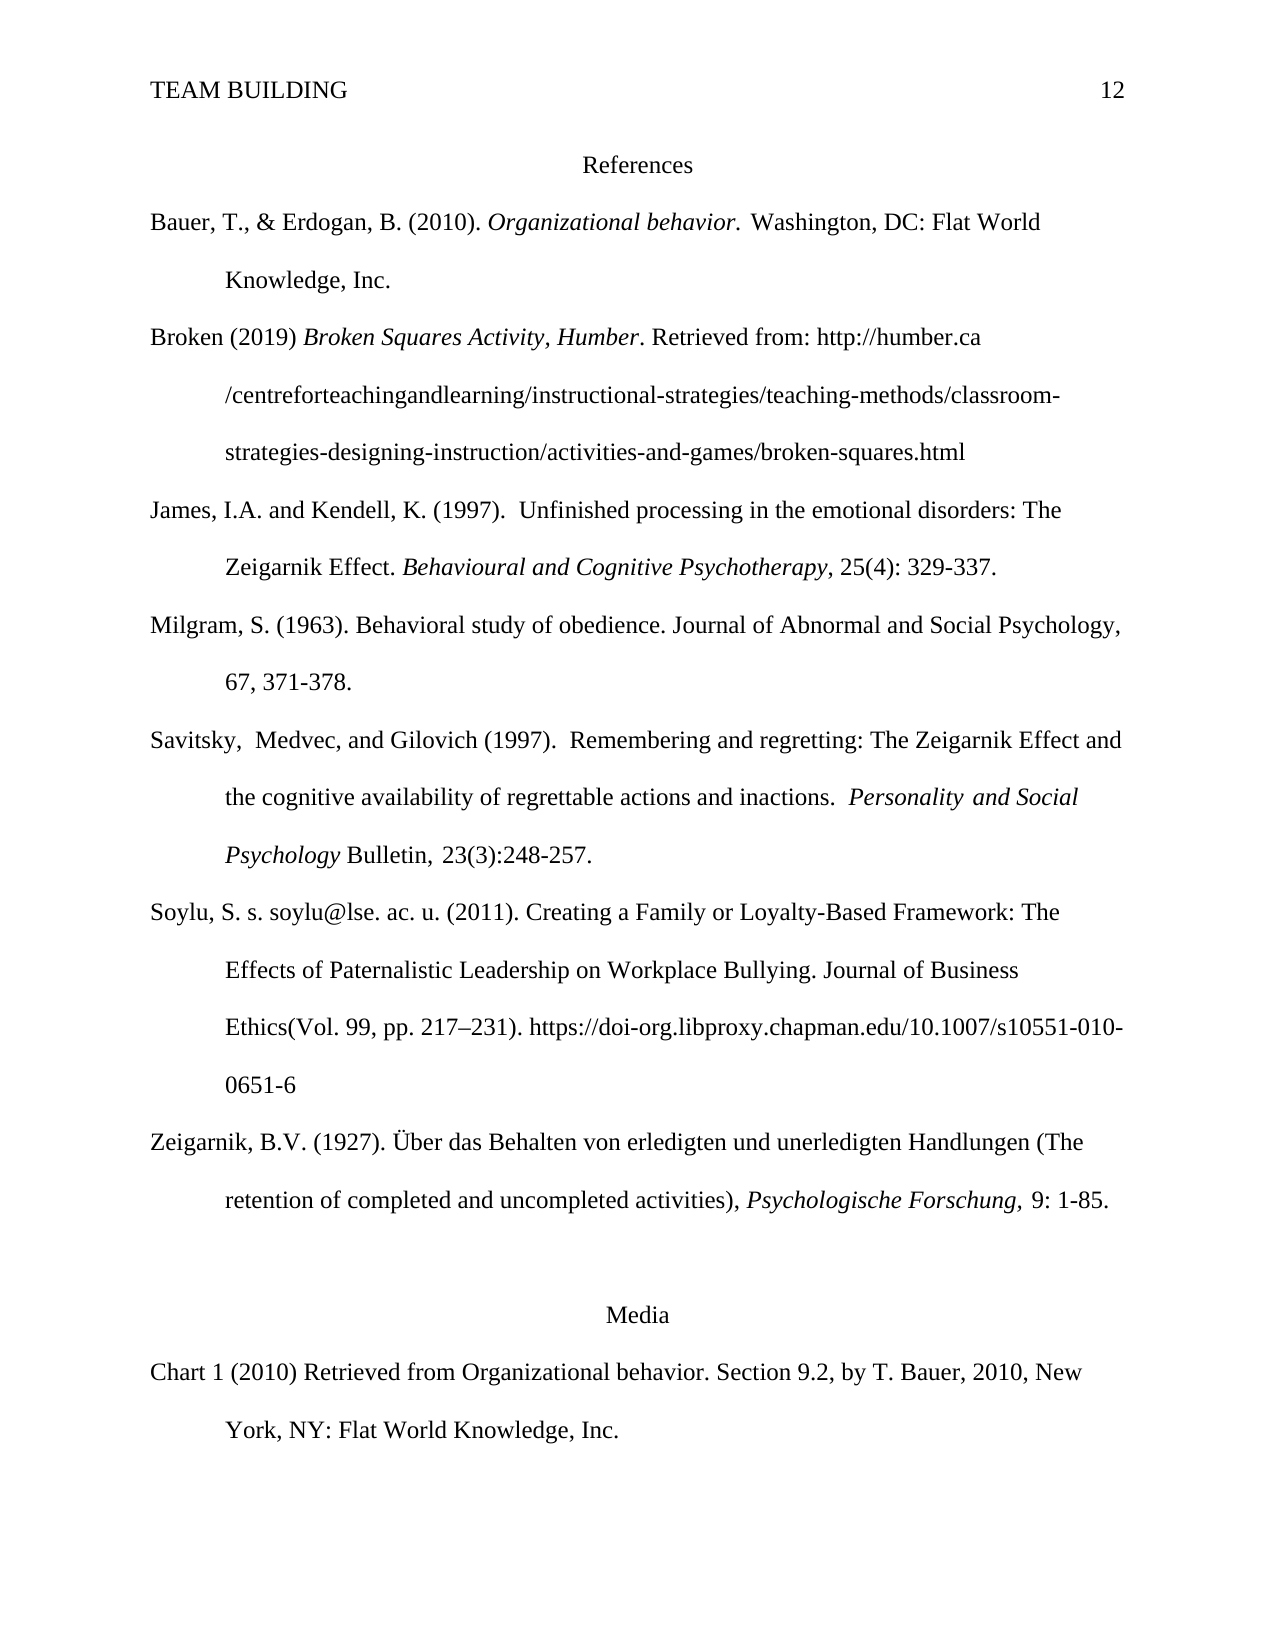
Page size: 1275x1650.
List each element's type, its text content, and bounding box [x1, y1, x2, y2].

text James, I.A. and Kendell, K. (1997). Unfinished processing in the emotional disorders: The Zeigarnik Effect. Behavioural and Cognitive Psychotherapy, 25(4): 329-337. [150, 495, 1125, 581]
text Broken (2019) Broken Squares Activity, Humber. Retrieved from: http://humber.ca /centreforteachingandlearning/instructional-strategies/teaching-methods/classroom-strategies-designing-instruction/activities-and-games/broken-squares.html [150, 322, 1125, 466]
text Savitsky, Medvec, and Gilovich (1997). Remembering and regretting: The Zeigarnik Effect and the cognitive availability of regrettable actions and inactions. Personality and Social Psychology Bulletin, 23(3):248-257. [150, 725, 1125, 869]
text Milgram, S. (1963). Behavioral study of obedience. Journal of Abnormal and Social Psychology, 67, 371-378. [150, 610, 1125, 696]
text References [150, 150, 1125, 179]
text Bauer, T., & Erdogan, B. (2010). Organizational behavior. Washington, DC: Flat World Knowledge, Inc. [150, 207, 1125, 294]
text Zeigarnik, B.V. (1927). Über das Behalten von erledigten und unerledigten Handlungen (The retention of completed and uncompleted activities), Psychologische Forschung, 9: 1-85. [150, 1127, 1125, 1214]
text Soylu, S. s. soylu@lse. ac. u. (2011). Creating a Family or Loyalty-Based Framework: The Effects of Paternalistic Leadership on Workplace Bullying. Journal of Business Ethics(Vol. 99, pp. 217–231). https://doi-org.libproxy.chapman.edu/10.1007/s10551-010-0651-6 [150, 897, 1125, 1099]
text Media [150, 1300, 1125, 1329]
text Chart 1 (2010) Retrieved from Organizational behavior. Section 9.2, by T. Bauer, 2010, New York, NY: Flat World Knowledge, Inc. [150, 1357, 1125, 1444]
